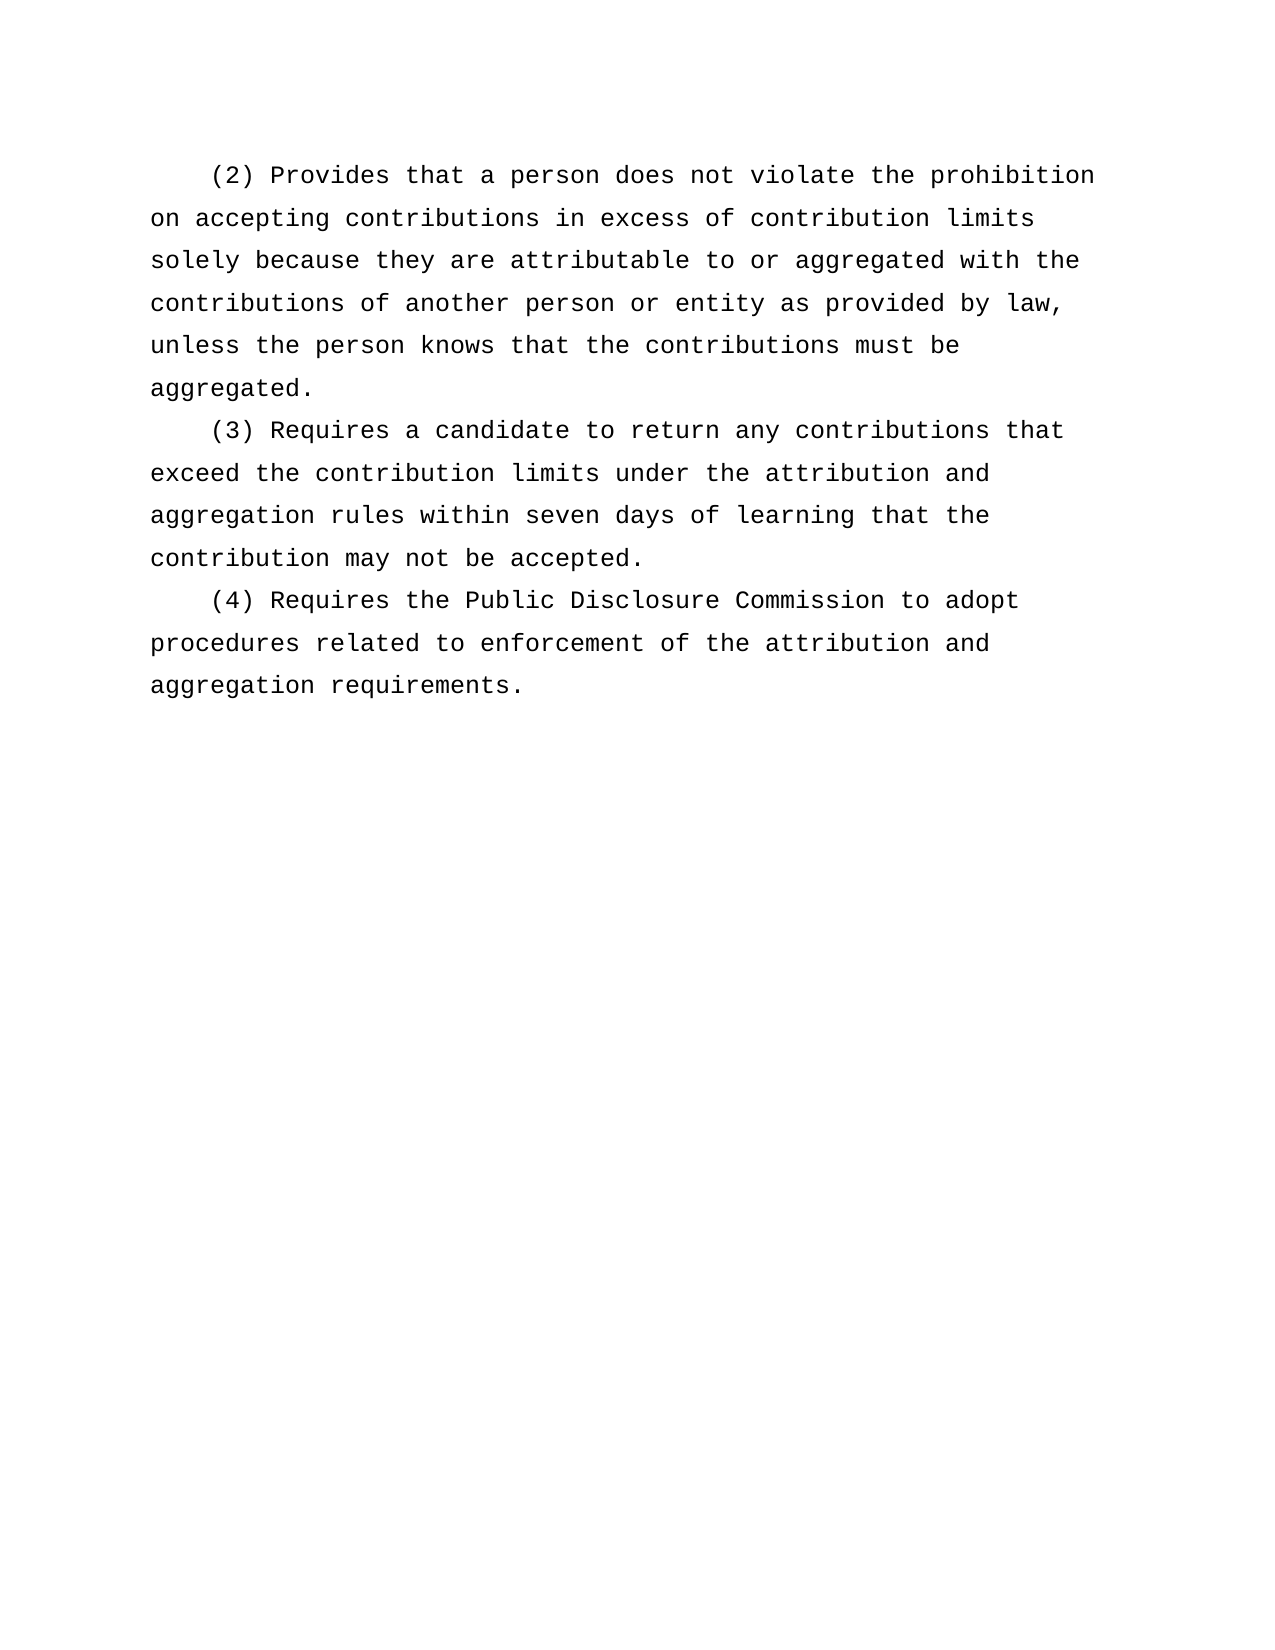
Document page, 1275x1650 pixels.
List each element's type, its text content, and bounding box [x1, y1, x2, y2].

text (3) Requires a candidate to return any contributions that exceed the contribution limits under the attribution and aggregation rules within seven days of learning that the contribution may not be accepted. [150, 405, 1125, 575]
text (2) Provides that a person does not violate the prohibition on accepting contributions in excess of contribution limits solely because they are attributable to or aggregated with the contributions of another person or entity as provided by law, unless the person knows that the contributions must be aggregated. [150, 150, 1125, 405]
text (4) Requires the Public Disclosure Commission to adopt procedures related to enforcement of the attribution and aggregation requirements. [150, 575, 1125, 702]
